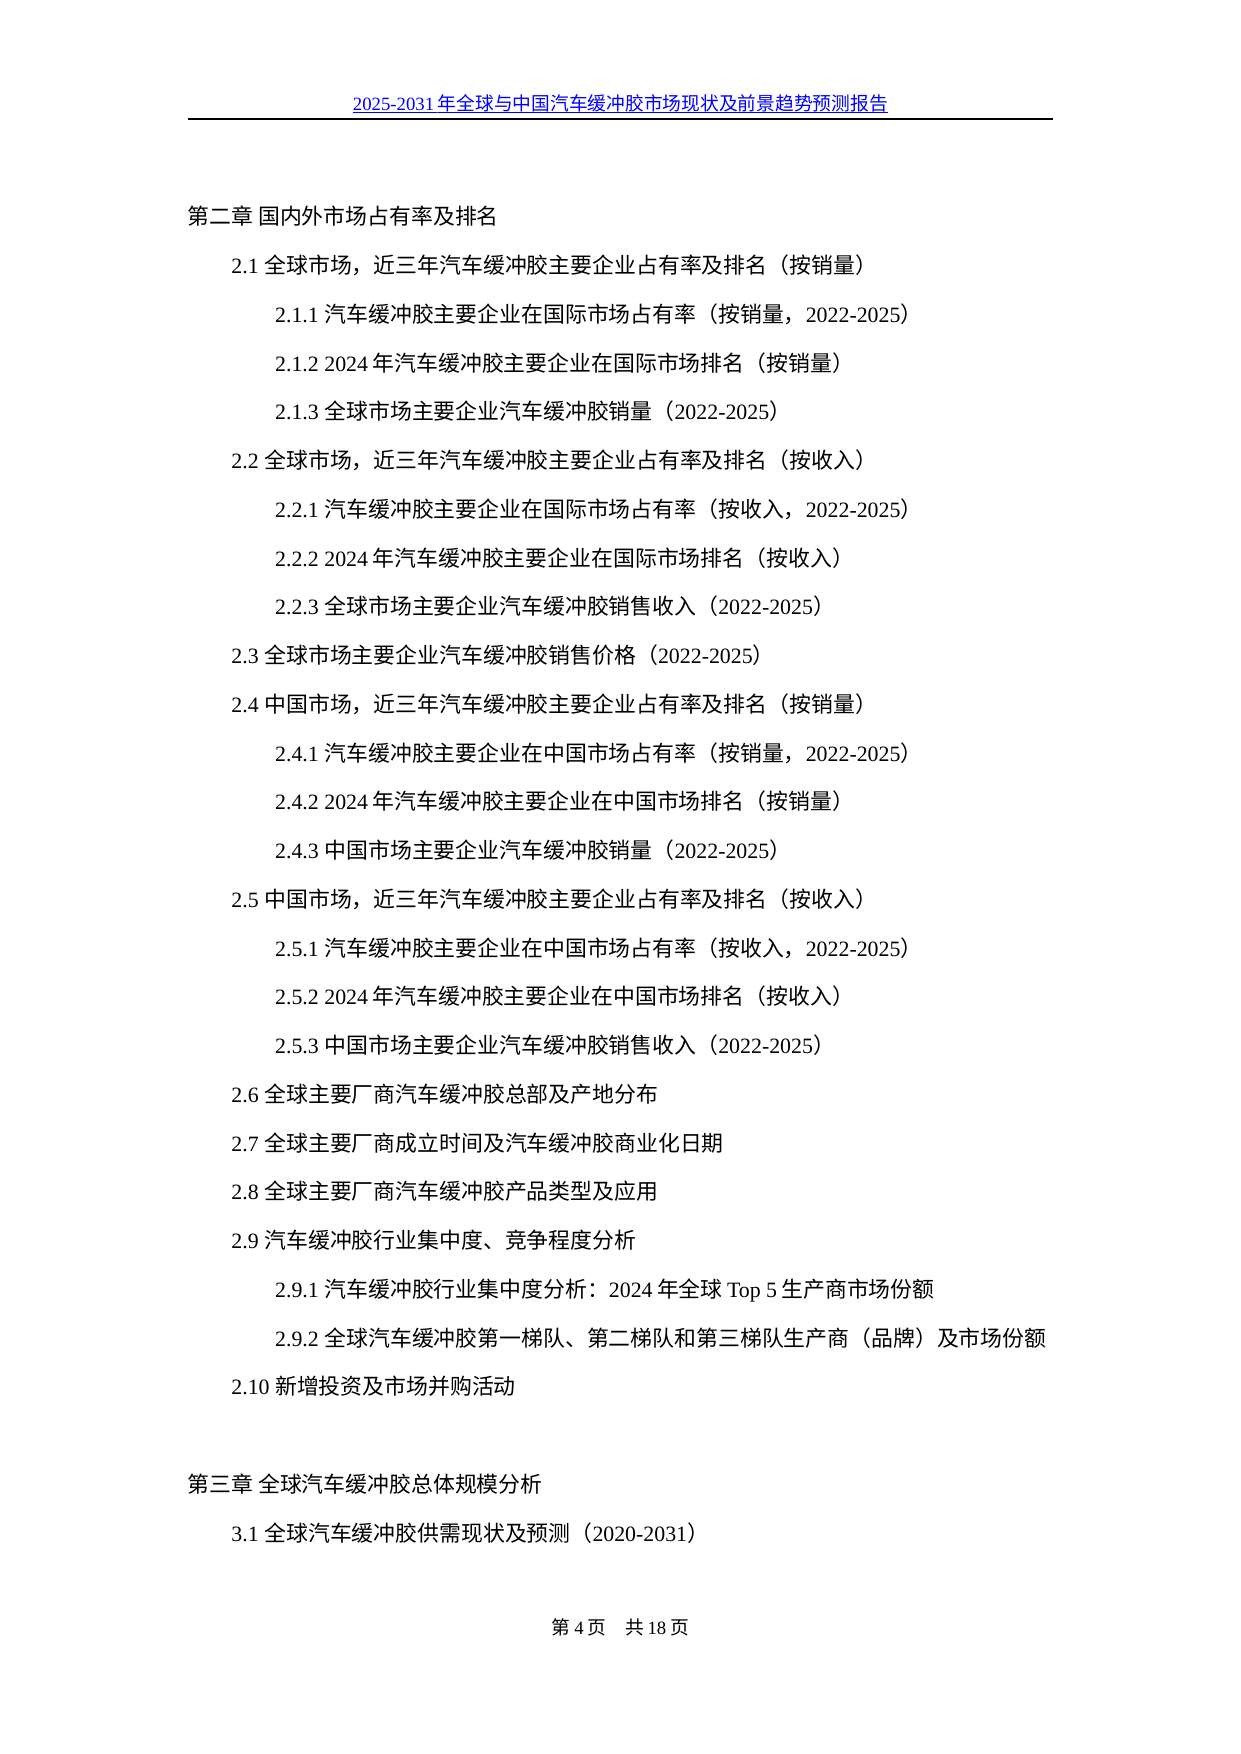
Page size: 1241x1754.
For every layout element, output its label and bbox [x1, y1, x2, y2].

text [187, 150, 1053, 1548]
